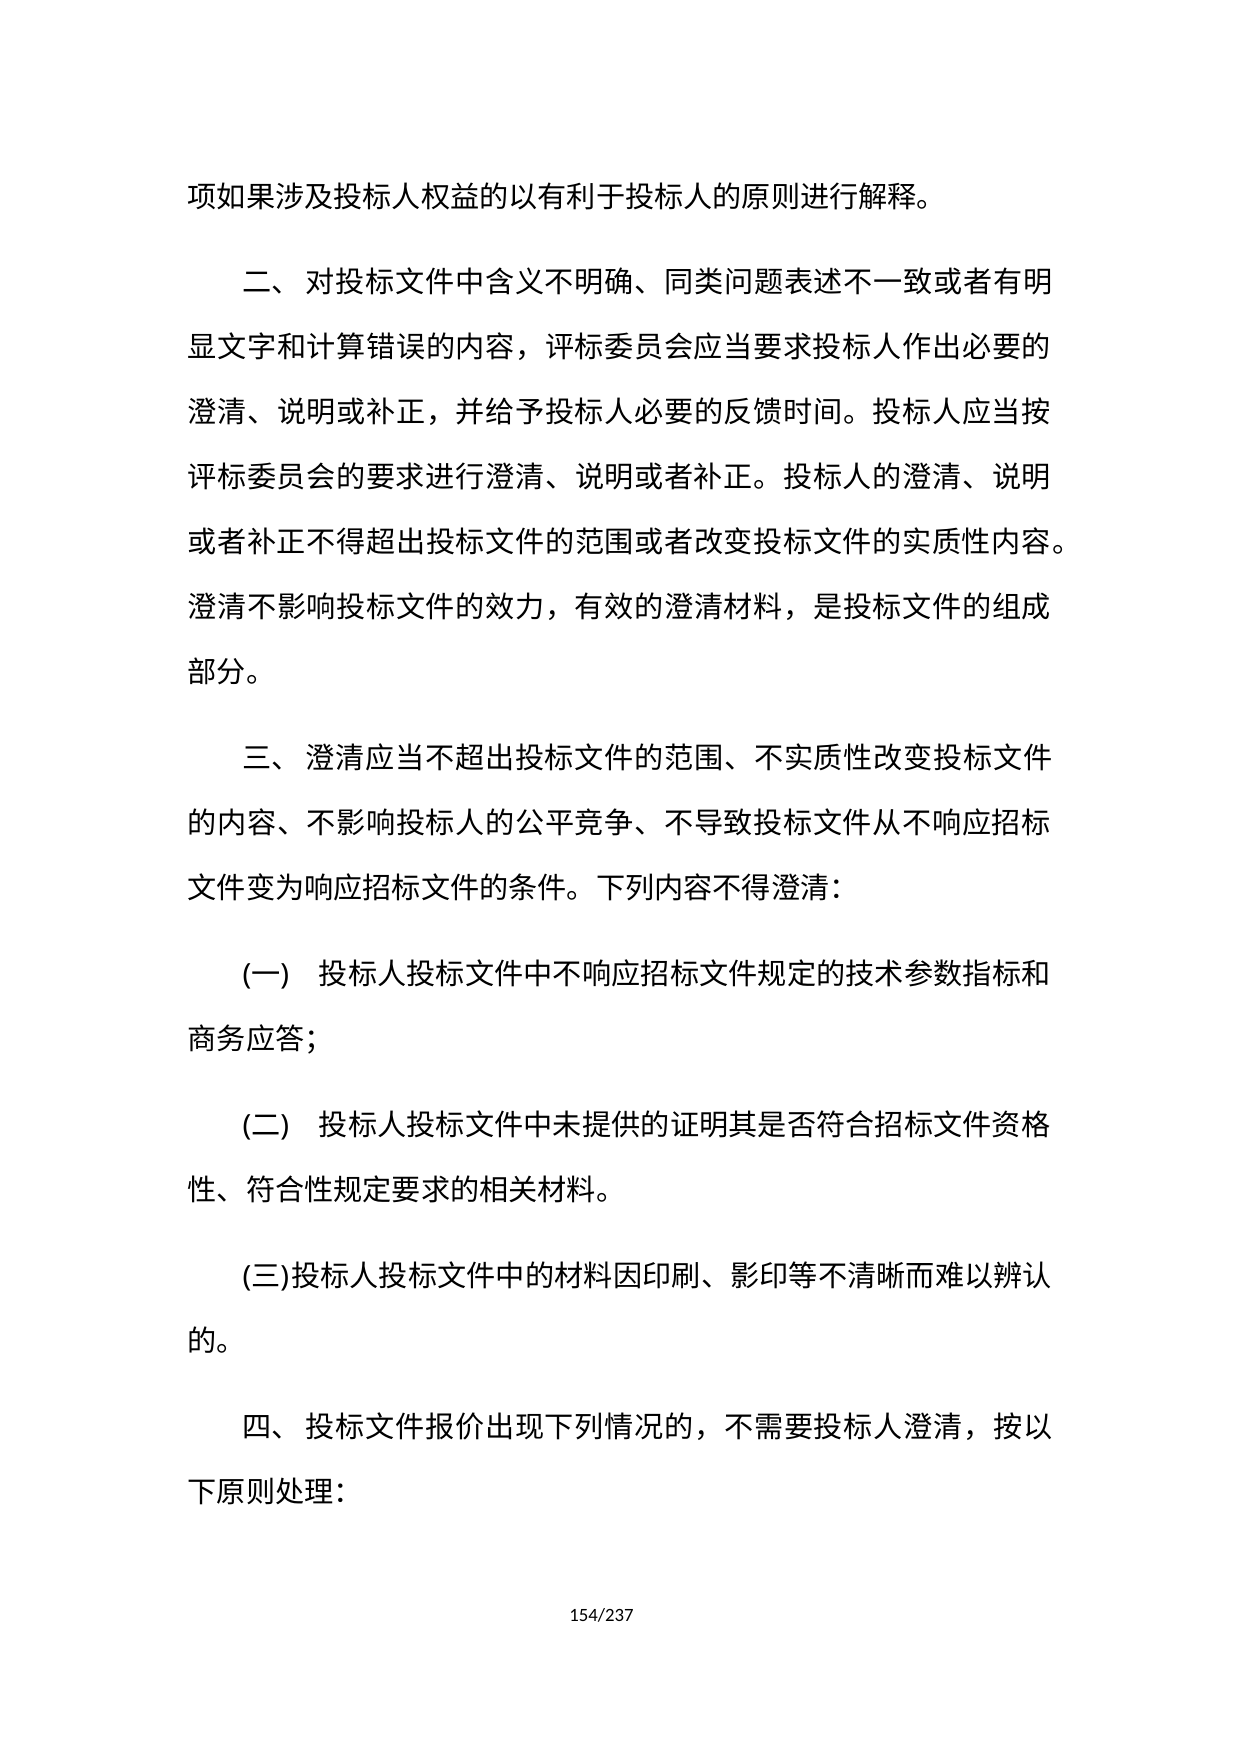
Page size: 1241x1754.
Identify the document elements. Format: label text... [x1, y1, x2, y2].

list 对投标文件中含义不明确、同类问题表述不一致或者有明显文字和计算错误的内容，评标委员会应当要求投标人作出必要的澄清、说明或补正，并给予投标人必要的反馈时间。投标人应当按评标委员会的要求进行澄清、说明或者补正。投标人的澄清、说明或者补正不得超出投标文件的范围或者改变投标文件的实质性内容。澄清不影响投标文件的效力，有效的澄清材料，是投标文件的组成部分。 [187, 248, 1053, 703]
list 投标人投标文件中不响应招标文件规定的技术参数指标和商务应答； [187, 939, 1053, 1069]
list 投标人投标文件中未提供的证明其是否符合招标文件资格性、符合性规定要求的相关材料。 [187, 1090, 1053, 1220]
list 投标人投标文件中的材料因印刷、影印等不清晰而难以辨认的。 [187, 1241, 1053, 1371]
list 澄清应当不超出投标文件的范围、不实质性改变投标文件的内容、不影响投标人的公平竞争、不导致投标文件从不响应招标文件变为响应招标文件的条件。下列内容不得澄清： [187, 723, 1053, 918]
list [187, 162, 1053, 227]
list 投标文件报价出现下列情况的，不需要投标人澄清，按以下原则处理： [187, 1392, 1053, 1522]
